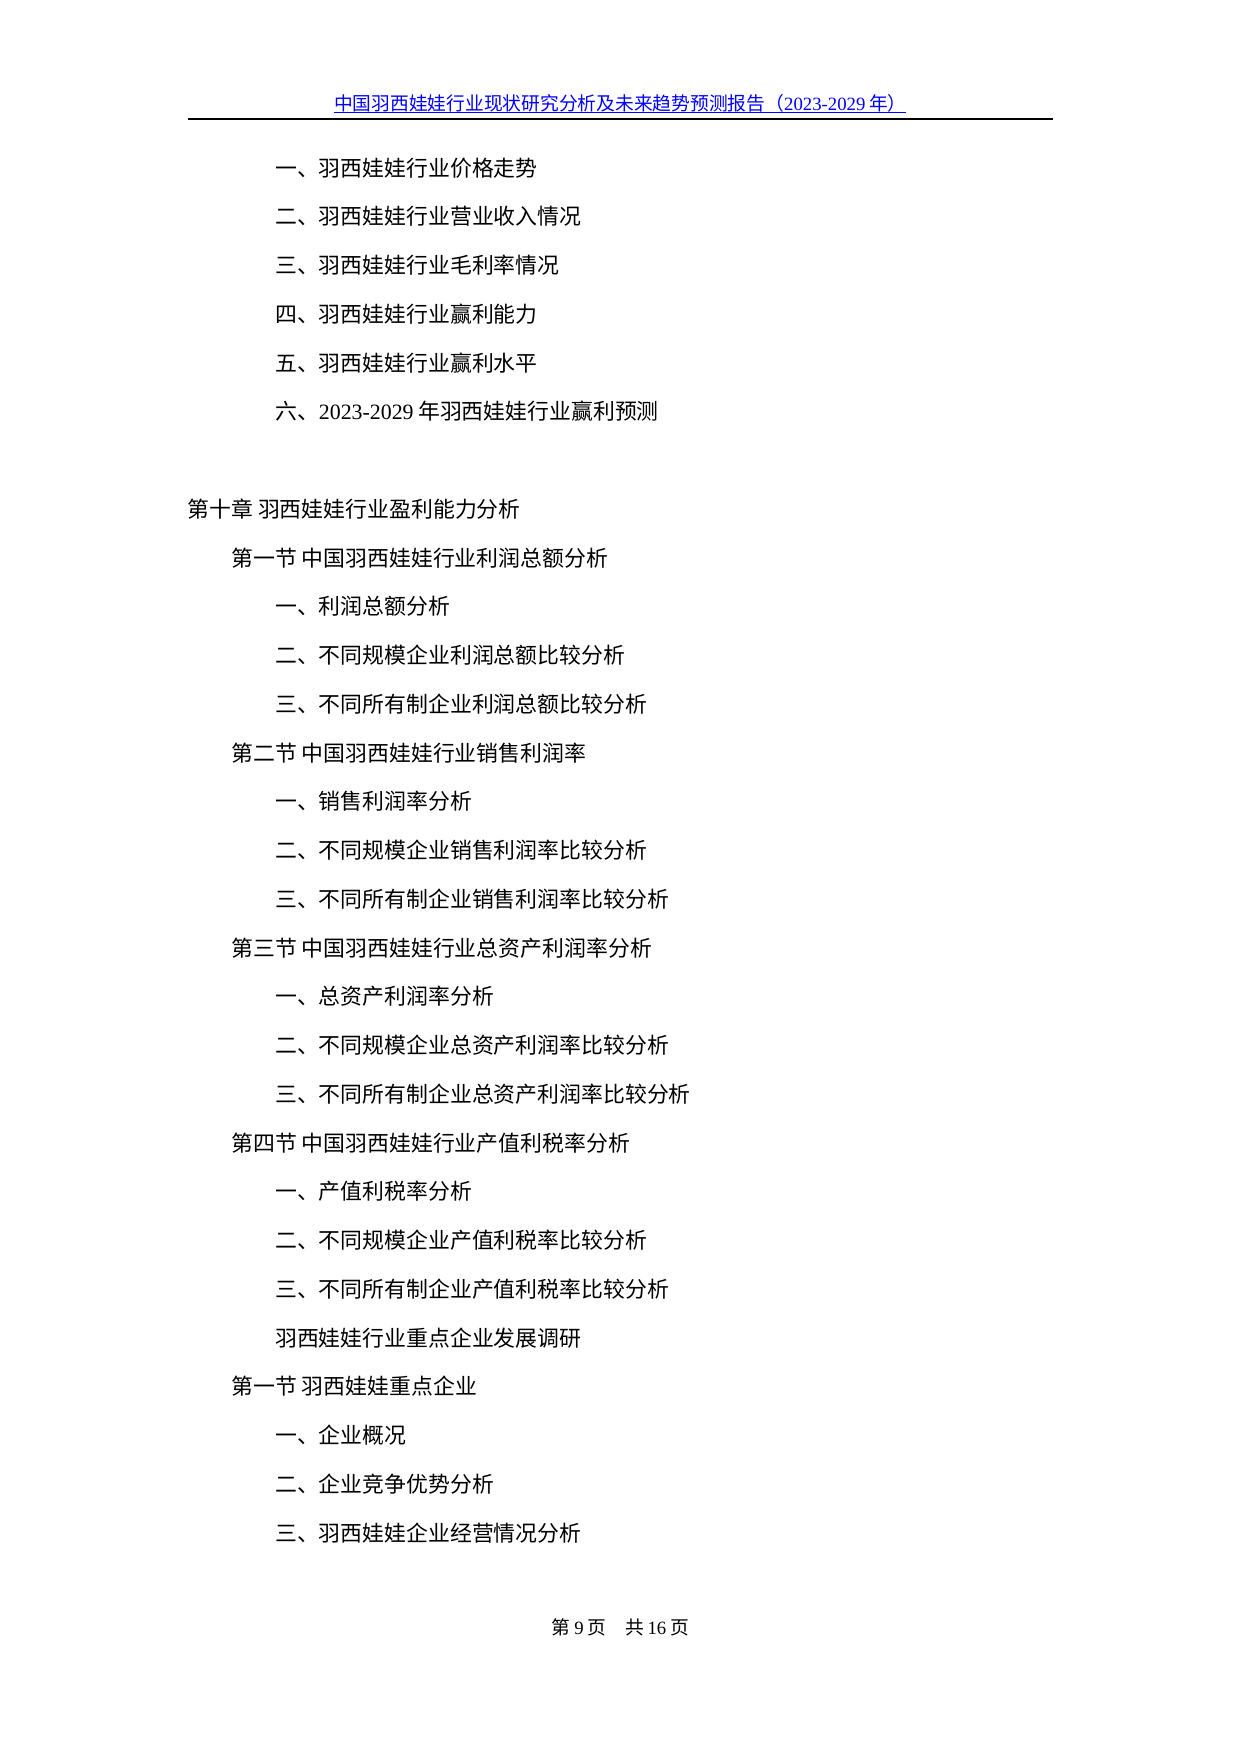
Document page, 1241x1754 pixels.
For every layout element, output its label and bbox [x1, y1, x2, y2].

text [187, 150, 1053, 1548]
